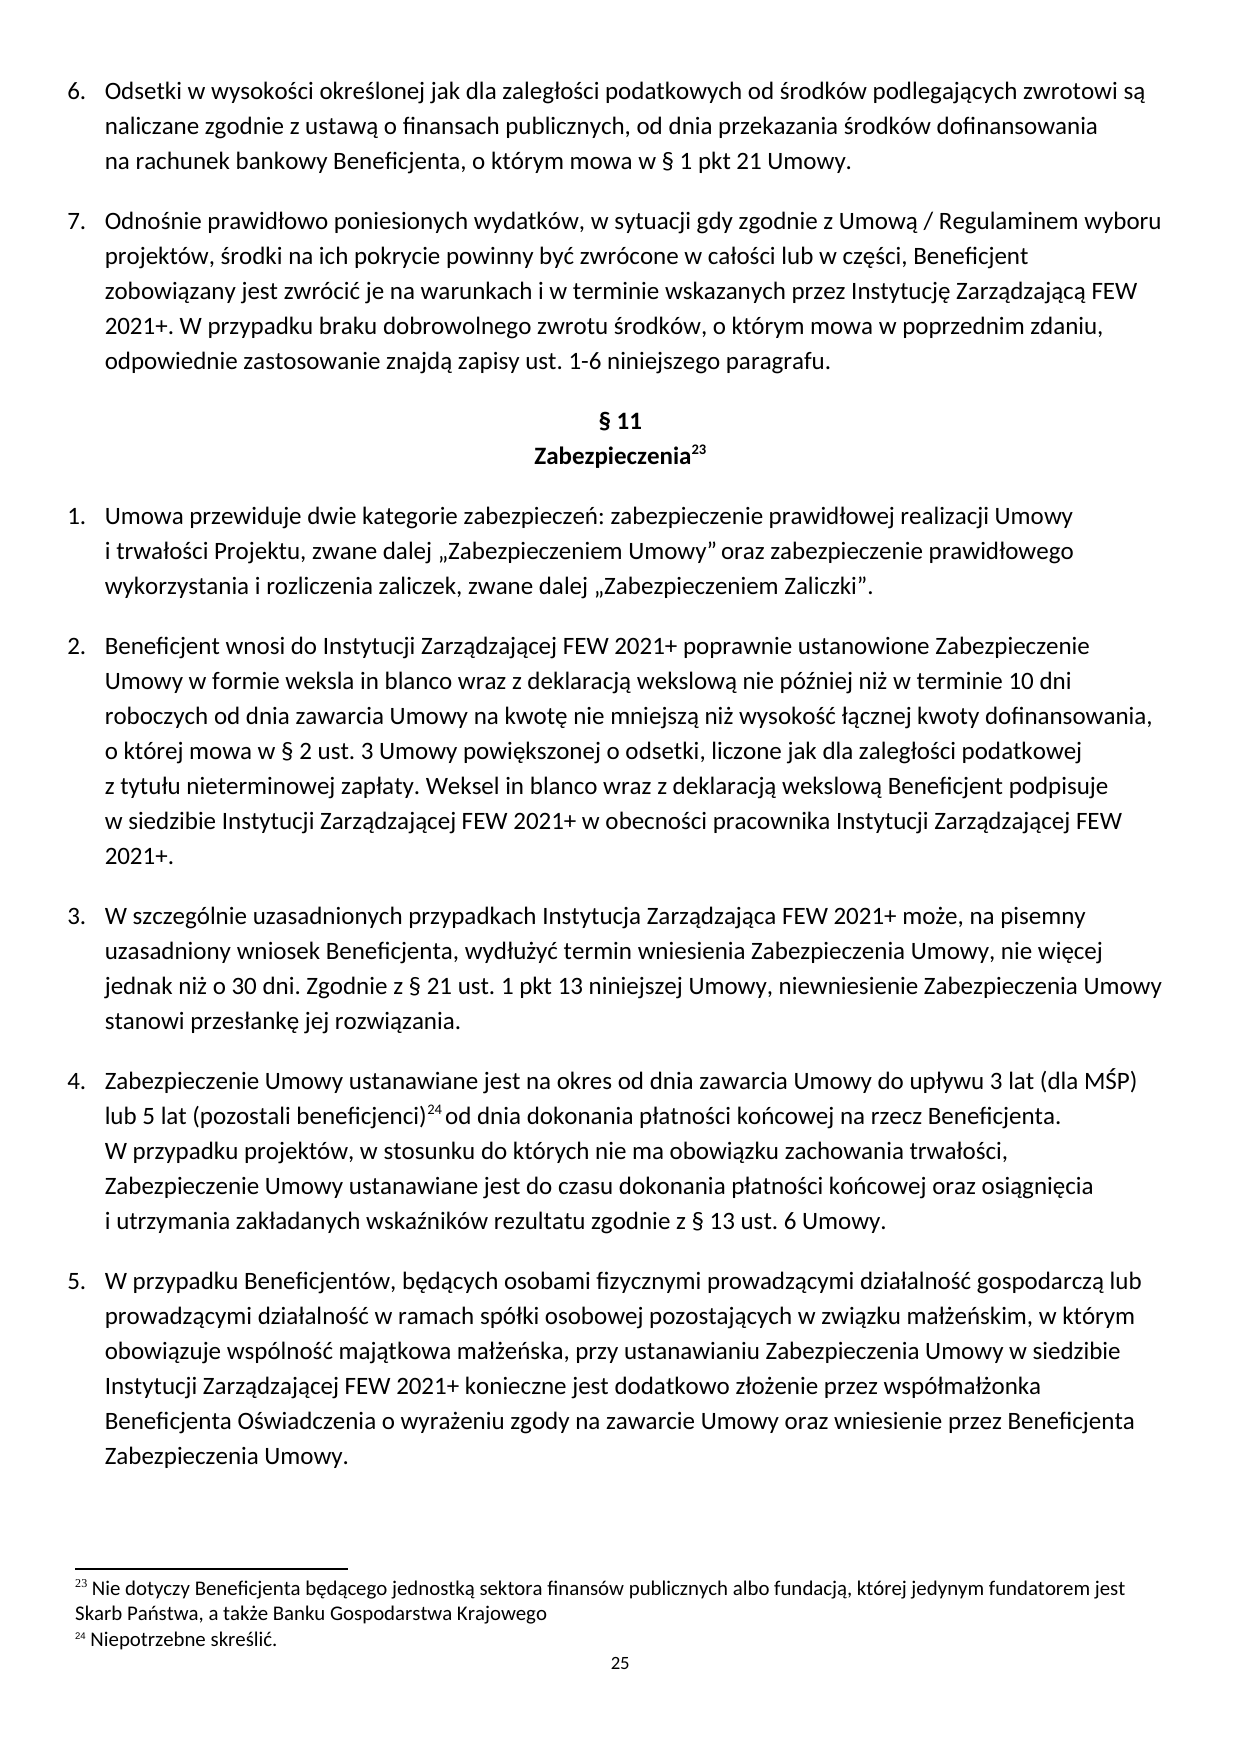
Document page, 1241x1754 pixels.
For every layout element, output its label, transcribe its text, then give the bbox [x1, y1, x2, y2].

list W szczególnie uzasadnionych przypadkach Instytucja Zarządzająca FEW 2021+ może, na pisemny uzasadniony wniosek Beneficjenta, wydłużyć termin wniesienia Zabezpieczenia Umowy, nie więcej jednak niż o 30 dni. Zgodnie z § 21 ust. 1 pkt 13 niniejszej Umowy, niewniesienie Zabezpieczenia Umowy stanowi przesłankę jej rozwiązania. [67, 900, 1165, 1036]
list Zabezpieczenie Umowy ustanawiane jest na okres od dnia zawarcia Umowy do upływu 3 lat (dla MŚP) lub 5 lat (pozostali beneficjenci) od dnia dokonania płatności końcowej na rzecz Beneficjenta. W przypadku projektów, w stosunku do których nie ma obowiązku zachowania trwałości, Zabezpieczenie Umowy ustanawiane jest do czasu dokonania płatności końcowej oraz osiągnięcia i utrzymania zakładanych wskaźników rezultatu zgodnie z § 13 ust. 6 Umowy. [67, 1065, 1165, 1236]
text Odnośnie prawidłowo poniesionych wydatków, w sytuacji gdy zgodnie z Umową / Regulaminem wyboru projektów, środki na ich pokrycie powinny być zwrócone w całości lub w części, Beneficjent zobowiązany jest zwrócić je na warunkach i w terminie wskazanych przez Instytucję Zarządzającą FEW 2021+. W przypadku braku dobrowolnego zwrotu środków, o którym mowa w poprzednim zdaniu, odpowiednie zastosowanie znajdą zapisy ust. 1-6 niniejszego paragrafu. [67, 205, 1165, 376]
subtitle § 11 [75, 405, 1165, 436]
subtitle Zabezpieczenia [75, 440, 1165, 471]
list Beneficjent wnosi do Instytucji Zarządzającej FEW 2021+ poprawnie ustanowione Zabezpieczenie Umowy w formie weksla in blanco wraz z deklaracją wekslową nie później niż w terminie 10 dni roboczych od dnia zawarcia Umowy na kwotę nie mniejszą niż wysokość łącznej kwoty dofinansowania, o której mowa w § 2 ust. 3 Umowy powiększonej o odsetki, liczone jak dla zaległości podatkowej z tytułu nieterminowej zapłaty. Weksel in blanco wraz z deklaracją wekslową Beneficjent podpisuje w siedzibie Instytucji Zarządzającej FEW 2021+ w obecności pracownika Instytucji Zarządzającej FEW 2021+. [67, 630, 1165, 871]
list W przypadku Beneficjentów, będących osobami fizycznymi prowadzącymi działalność gospodarczą lub prowadzącymi działalność w ramach spółki osobowej pozostających w związku małżeńskim, w którym obowiązuje wspólność majątkowa małżeńska, przy ustanawianiu Zabezpieczenia Umowy w siedzibie Instytucji Zarządzającej FEW 2021+ konieczne jest dodatkowo złożenie przez współmałżonka Beneficjenta Oświadczenia o wyrażeniu zgody na zawarcie Umowy oraz wniesienie przez Beneficjenta Zabezpieczenia Umowy. [67, 1265, 1165, 1471]
list Umowa przewiduje dwie kategorie zabezpieczeń: zabezpieczenie prawidłowej realizacji Umowy i trwałości Projektu, zwane dalej „Zabezpieczeniem Umowy” oraz zabezpieczenie prawidłowego wykorzystania i rozliczenia zaliczek, zwane dalej „Zabezpieczeniem Zaliczki”. [67, 500, 1165, 601]
text Odsetki w wysokości określonej jak dla zaległości podatkowych od środków podlegających zwrotowi są naliczane zgodnie z ustawą o finansach publicznych, od dnia przekazania środków dofinansowania na rachunek bankowy Beneficjenta, o którym mowa w § 1 pkt 21 Umowy. [67, 75, 1165, 176]
